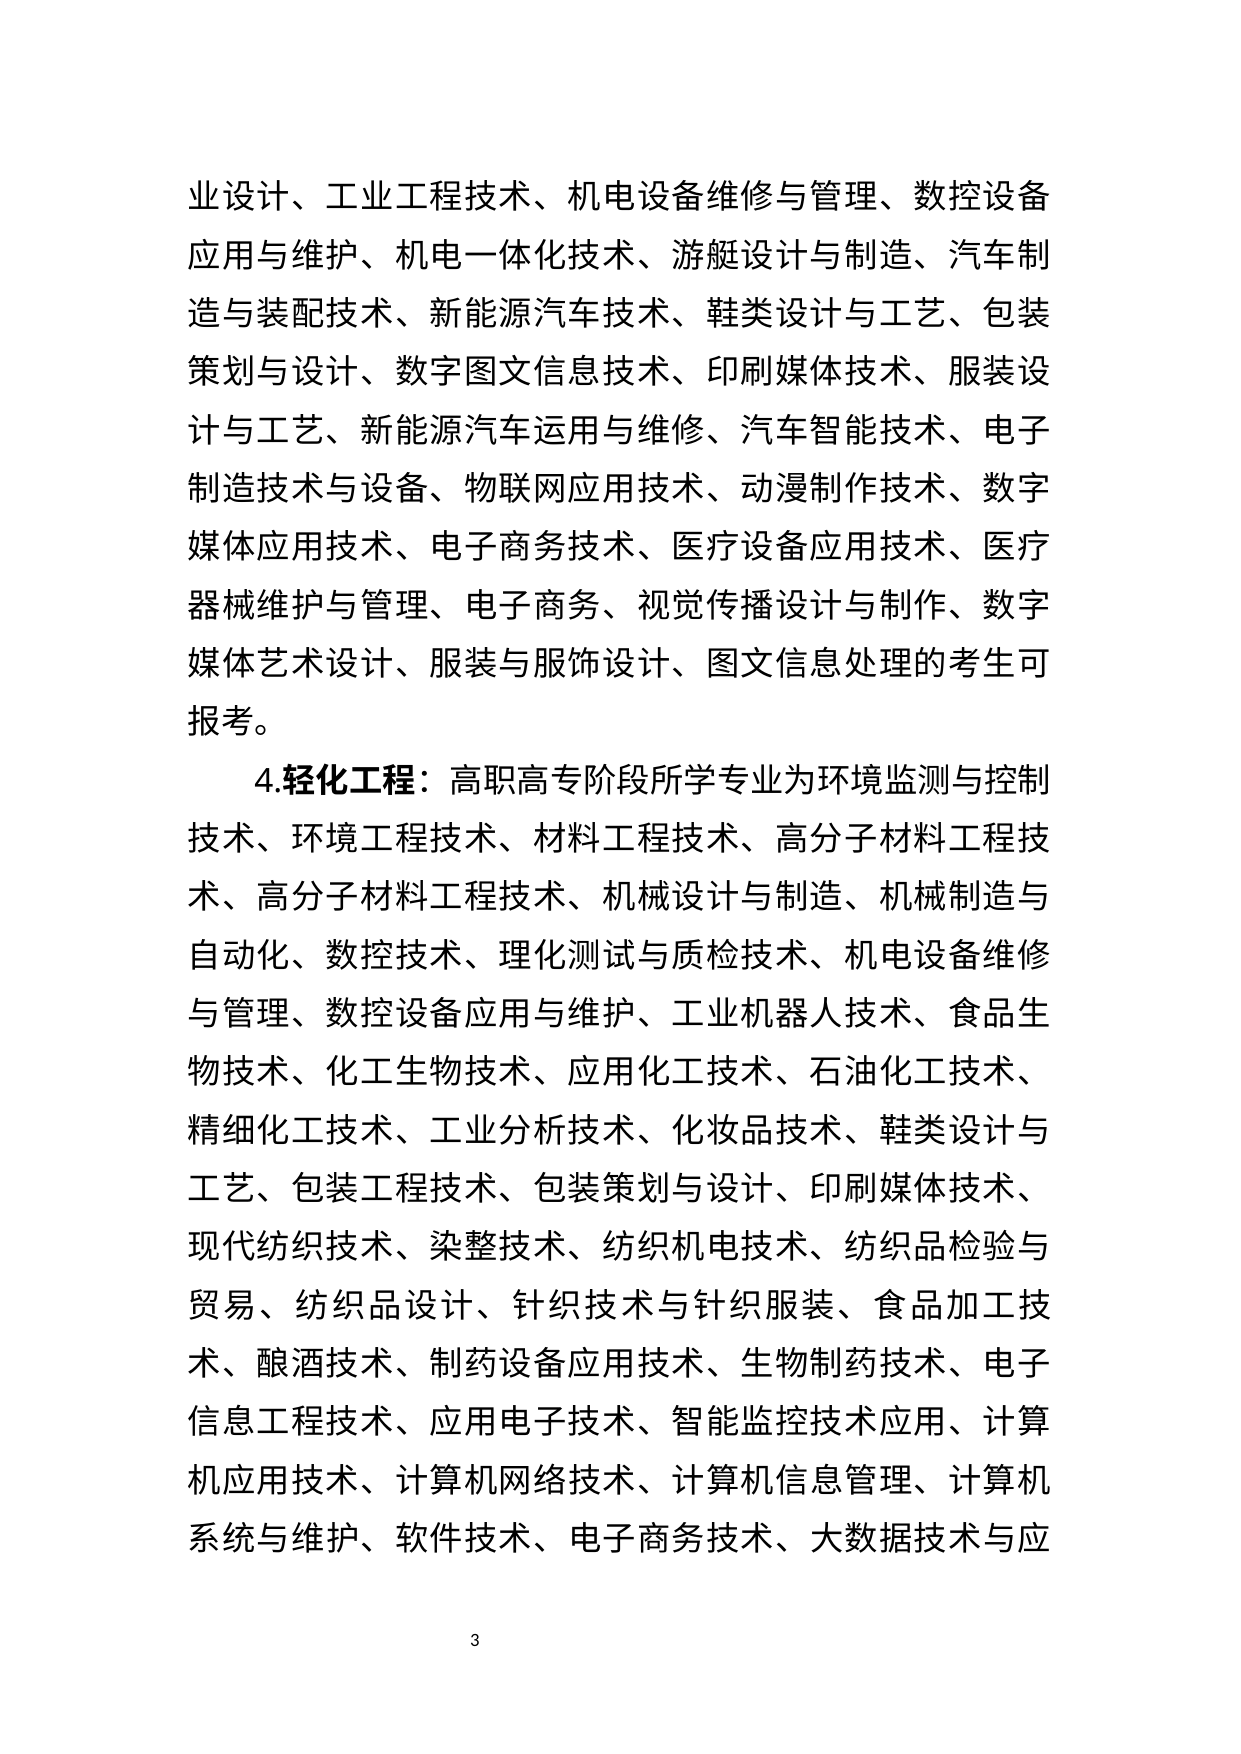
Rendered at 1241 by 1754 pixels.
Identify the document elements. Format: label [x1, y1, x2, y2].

list [187, 745, 1053, 1562]
list [187, 162, 1053, 745]
